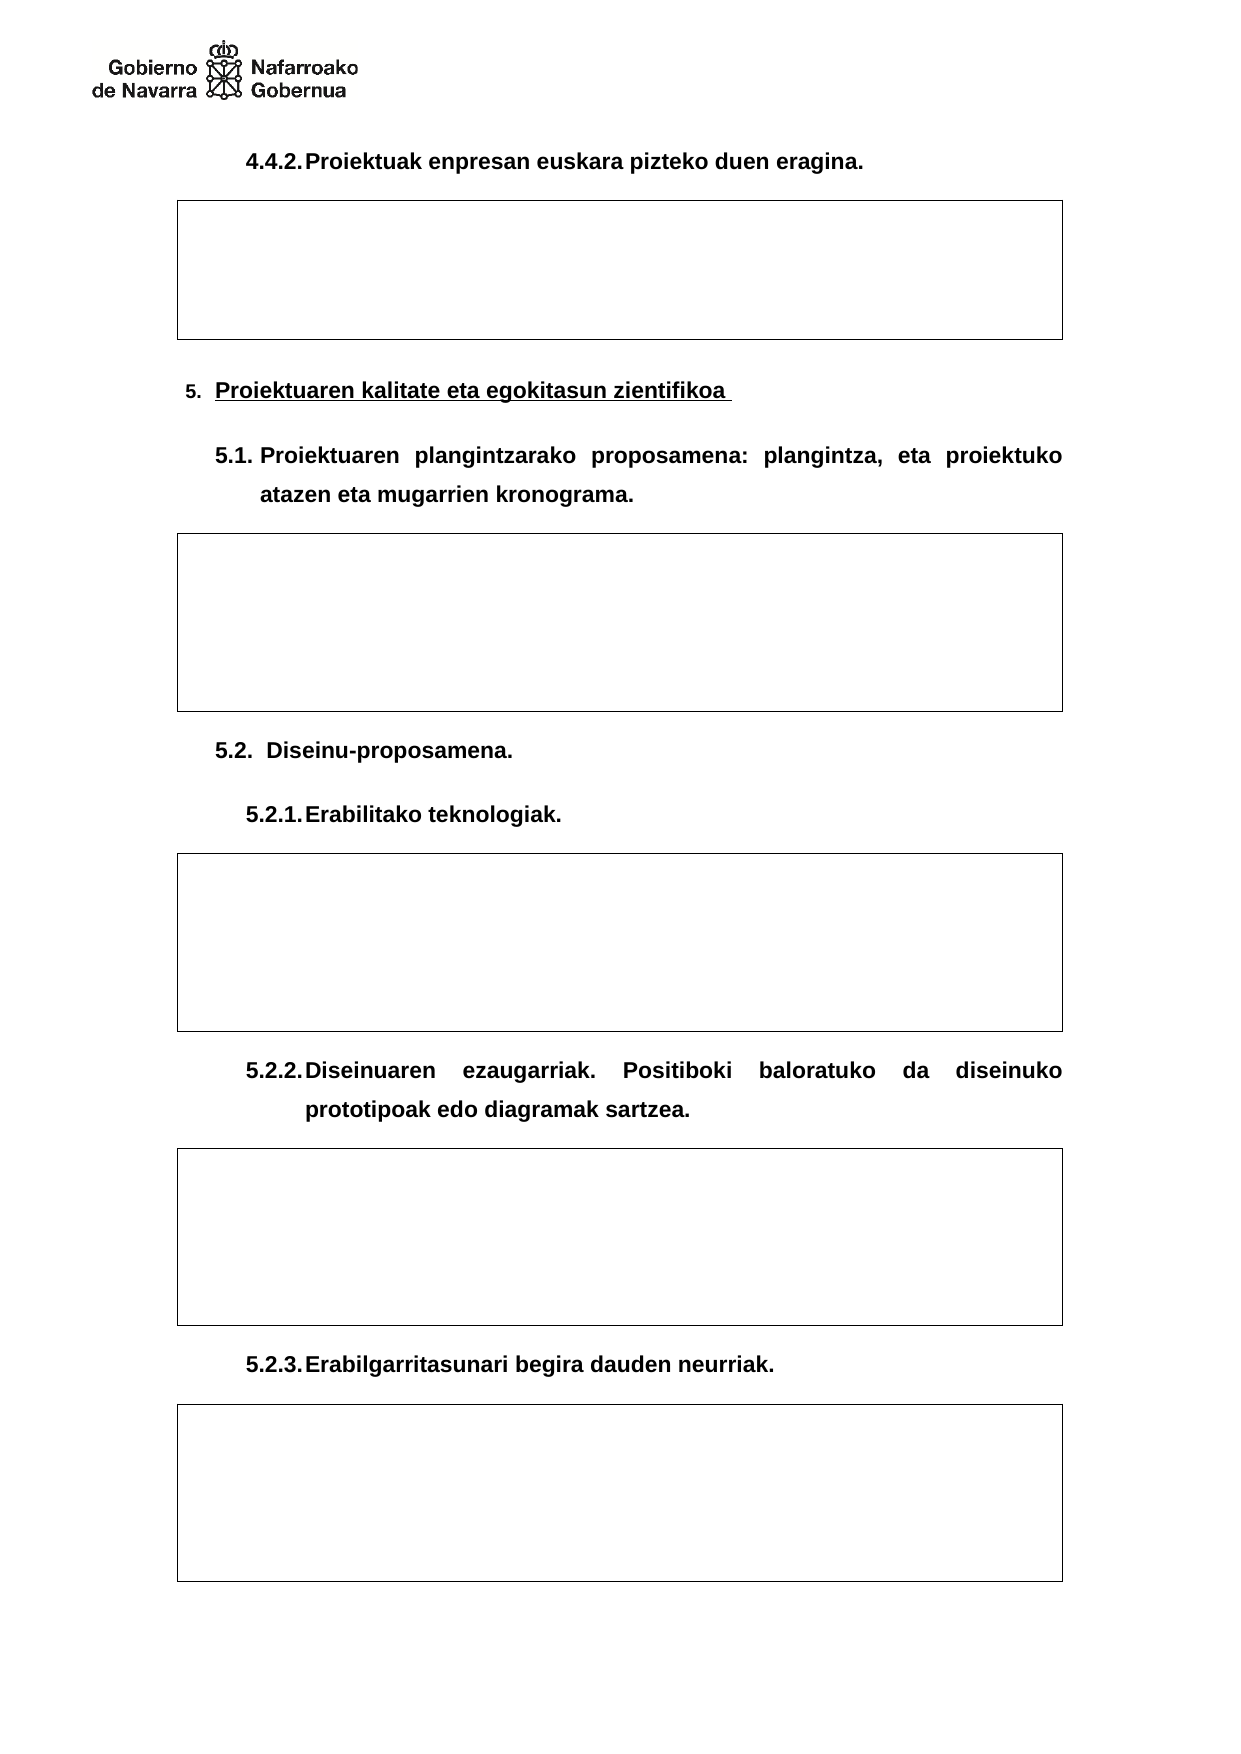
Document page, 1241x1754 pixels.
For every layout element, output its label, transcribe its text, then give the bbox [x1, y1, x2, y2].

table_header [178, 1405, 1062, 1581]
table_header [178, 854, 1062, 1031]
table_header [178, 201, 1062, 339]
picture [92, 40, 358, 100]
list Diseinuaren ezaugarriak. Positiboki baloratuko da diseinuko prototipoak edo diagramak sartzea. [246, 1057, 1063, 1122]
list Erabilitako teknologiak. [246, 801, 1063, 827]
list Proiektuak enpresan euskara pizteko duen eragina. [246, 148, 1063, 174]
table_header [178, 1149, 1062, 1325]
list Proiektuaren kalitate eta egokitasun zientifikoa [185, 377, 1063, 404]
table_header [178, 534, 1062, 711]
list Diseinu-proposamena. [215, 737, 1063, 763]
list Erabilgarritasunari begira dauden neurriak. [246, 1351, 1063, 1378]
list Proiektuaren plangintzarako proposamena: plangintza, eta proiektuko atazen eta mugarrien kronograma. [215, 442, 1063, 508]
